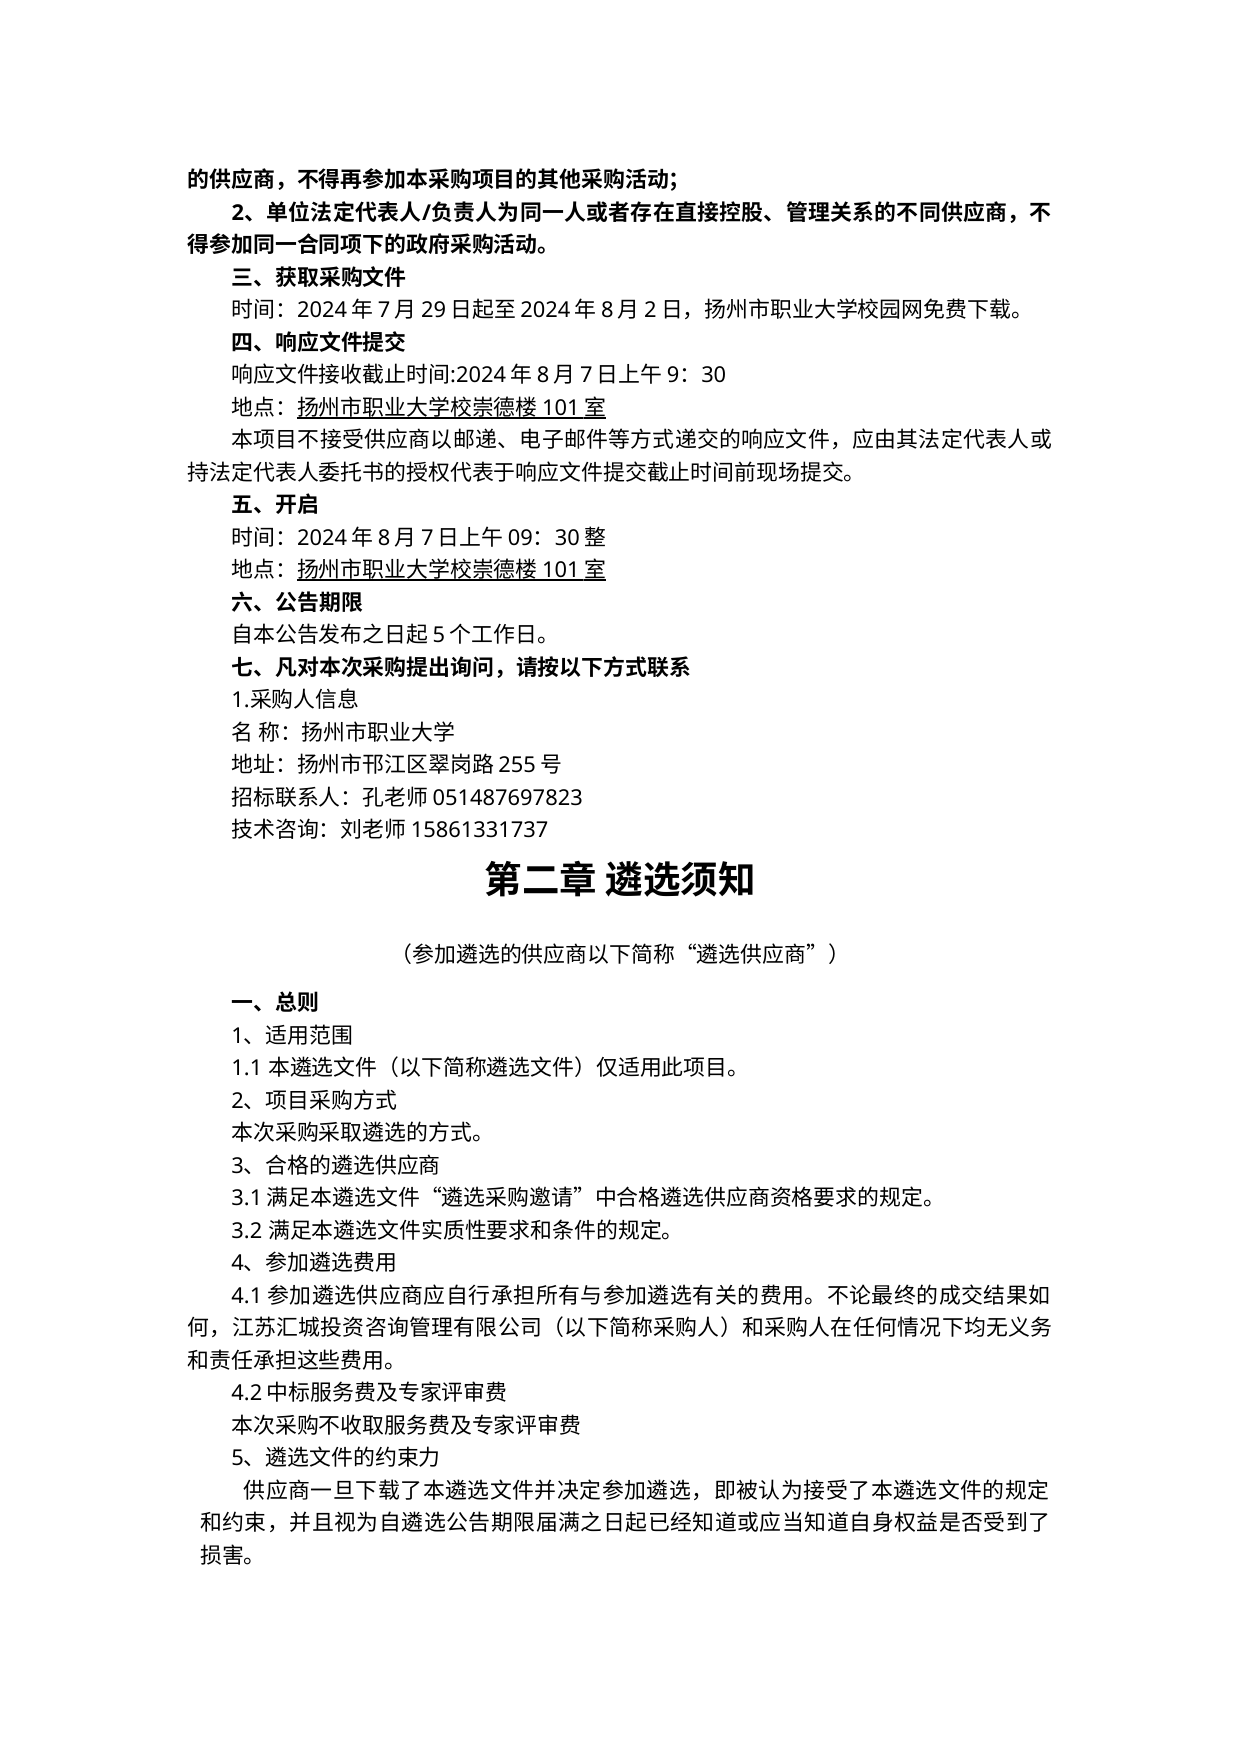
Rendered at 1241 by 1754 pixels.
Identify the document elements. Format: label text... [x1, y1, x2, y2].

text 自本公告发布之日起5个工作日。 [187, 617, 1053, 649]
text 2、项目采购方式 [187, 1082, 1053, 1115]
text 5、遴选文件的约束力 [187, 1440, 1053, 1472]
text 招标联系人：孔老师051487697823 [187, 779, 1053, 812]
subtitle 六、公告期限 [187, 584, 1053, 617]
text 地点：扬州市职业大学校崇德楼101室 [187, 389, 1053, 422]
text 供应商一旦下载了本遴选文件并决定参加遴选，即被认为接受了本遴选文件的规定和约束，并且视为自遴选公告期限届满之日起已经知道或应当知道自身权益是否受到了损害。 [200, 1472, 1053, 1570]
subtitle 第二章 遴选须知 [187, 844, 1053, 909]
subtitle 五、开启 [187, 487, 1053, 519]
text 3、合格的遴选供应商 [187, 1147, 1053, 1180]
subtitle 四、响应文件提交 [187, 324, 1053, 357]
subtitle 七、凡对本次采购提出询问，请按以下方式联系 [187, 649, 1053, 682]
text 本次采购采取遴选的方式。 [187, 1115, 1053, 1147]
text 1.1 本遴选文件（以下简称遴选文件）仅适用此项目。 [187, 1050, 1053, 1082]
text 本次采购不收取服务费及专家评审费 [187, 1407, 1053, 1440]
text 技术咨询：刘老师15861331737 [187, 812, 1053, 844]
text 2、单位法定代表人/负责人为同一人或者存在直接控股、管理关系的不同供应商，不得参加同一合同项下的政府采购活动。 [187, 194, 1053, 259]
text 响应文件接收截止时间:2024年8月7日上午9：30 [187, 357, 1053, 389]
text （参加遴选的供应商以下简称“遴选供应商”） [187, 937, 1053, 969]
text 4、参加遴选费用 [187, 1245, 1053, 1277]
text 3.2 满足本遴选文件实质性要求和条件的规定。 [187, 1212, 1053, 1245]
text 本项目不接受供应商以邮递、电子邮件等方式递交的响应文件，应由其法定代表人或持法定代表人委托书的授权代表于响应文件提交截止时间前现场提交。 [187, 422, 1053, 487]
subtitle 三、获取采购文件 [187, 259, 1053, 292]
text 4.1参加遴选供应商应自行承担所有与参加遴选有关的费用。不论最终的成交结果如何，江苏汇城投资咨询管理有限公司（以下简称采购人）和采购人在任何情况下均无义务和责任承担这些费用。 [187, 1277, 1053, 1375]
text 时间：2024年7月29日起至2024年8月2日，扬州市职业大学校园网免费下载。 [187, 292, 1053, 324]
text 4.2中标服务费及专家评审费 [187, 1375, 1053, 1407]
text 地址：扬州市邗江区翠岗路255号 [187, 747, 1053, 779]
text 一、总则 [187, 985, 1053, 1017]
text 地点：扬州市职业大学校崇德楼101室 [187, 552, 1053, 584]
text 时间：2024年8月7日上午09：30整 [187, 519, 1053, 552]
text 1.采购人信息 [187, 682, 1053, 714]
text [187, 162, 1053, 194]
text 3.1满足本遴选文件“遴选采购邀请”中合格遴选供应商资格要求的规定。 [187, 1180, 1053, 1212]
text 1、适用范围 [187, 1017, 1053, 1050]
text 名 称：扬州市职业大学 [187, 714, 1053, 747]
